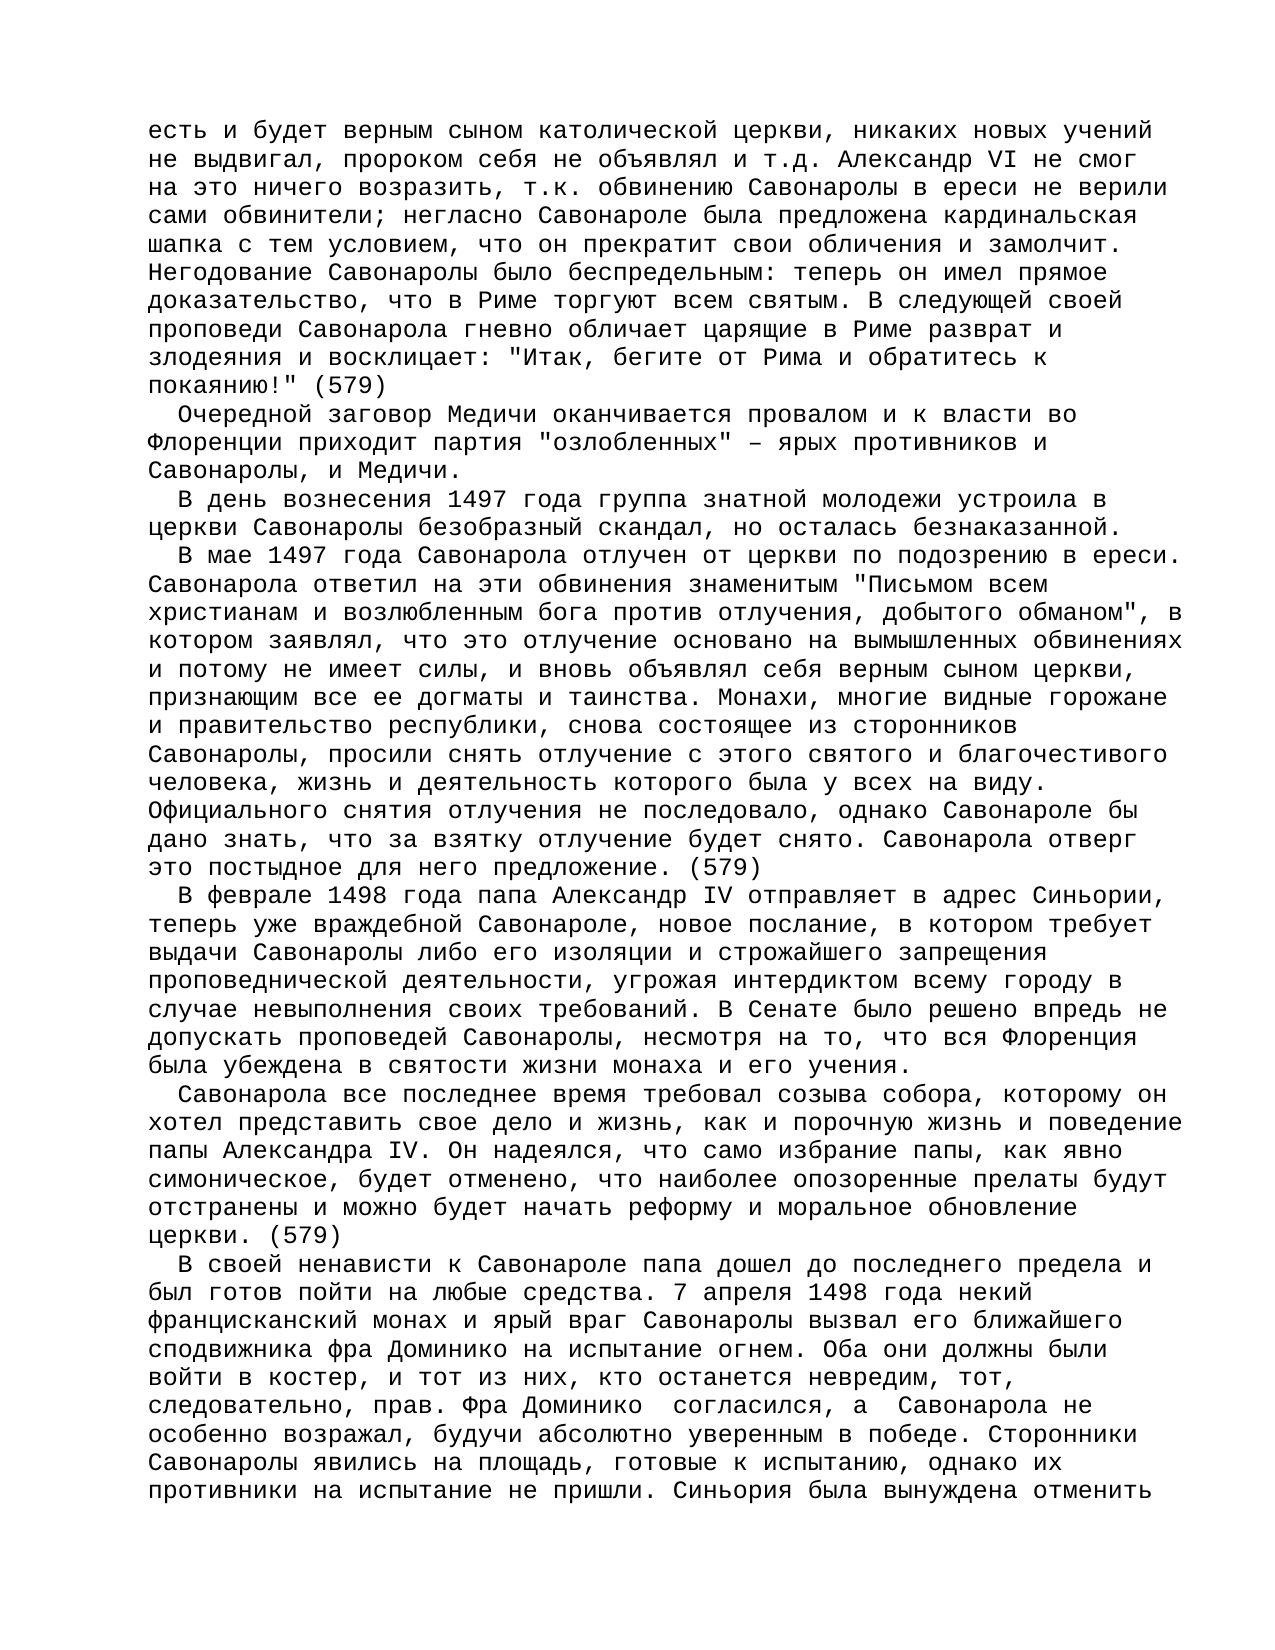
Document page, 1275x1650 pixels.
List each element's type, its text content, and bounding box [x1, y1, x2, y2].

text В феврале 1498 года папа Александр IV отправляет в адрес Синьории, теперь уже враждебной Савонароле, новое послание, в котором требует выдачи Савонаролы либо его изоляции и строжайшего запрещения проповеднической деятельности, угрожая интердиктом всему городу в случае невыполнения своих требований. В Сенате было решено впредь не допускать проповедей Савонаролы, несмотря на то, что вся Флоренция была убеждена в святости жизни монаха и его учения. [148, 883, 1186, 1081]
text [148, 1251, 1186, 1506]
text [148, 118, 1186, 401]
text Очередной заговор Медичи оканчивается провалом и к власти во Флоренции приходит партия "озлобленных" – ярых противников и Савонаролы, и Медичи. [148, 401, 1186, 486]
text Савонарола все последнее время требовал созыва собора, которому он хотел представить свое дело и жизнь, как и порочную жизнь и поведение папы Александра IV. Он надеялся, что само избрание папы, как явно симоническое, будет отменено, что наиболее опозоренные прелаты будут отстранены и можно будет начать реформу и моральное обновление церкви. (579) [148, 1081, 1186, 1251]
text В мае 1497 года Савонарола отлучен от церкви по подозрению в ереси. Савонарола ответил на эти обвинения знаменитым "Письмом всем христианам и возлюбленным бога против отлучения, добытого обманом", в котором заявлял, что это отлучение основано на вымышленных обвинениях и потому не имеет силы, и вновь объявлял себя верным сыном церкви, признающим все ее догматы и таинства. Монахи, многие видные горожане и правительство республики, снова состоящее из сторонников Савонаролы, просили снять отлучение с этого святого и благочестивого человека, жизнь и деятельность которого была у всех на виду. Официального снятия отлучения не последовало, однако Савонароле бы дано знать, что за взятку отлучение будет снято. Савонарола отверг это постыдное для него предложение. (579) [148, 543, 1186, 883]
text В день вознесения 1497 года группа знатной молодежи устроила в церкви Савонаролы безобразный скандал, но осталась безнаказанной. [148, 486, 1186, 543]
